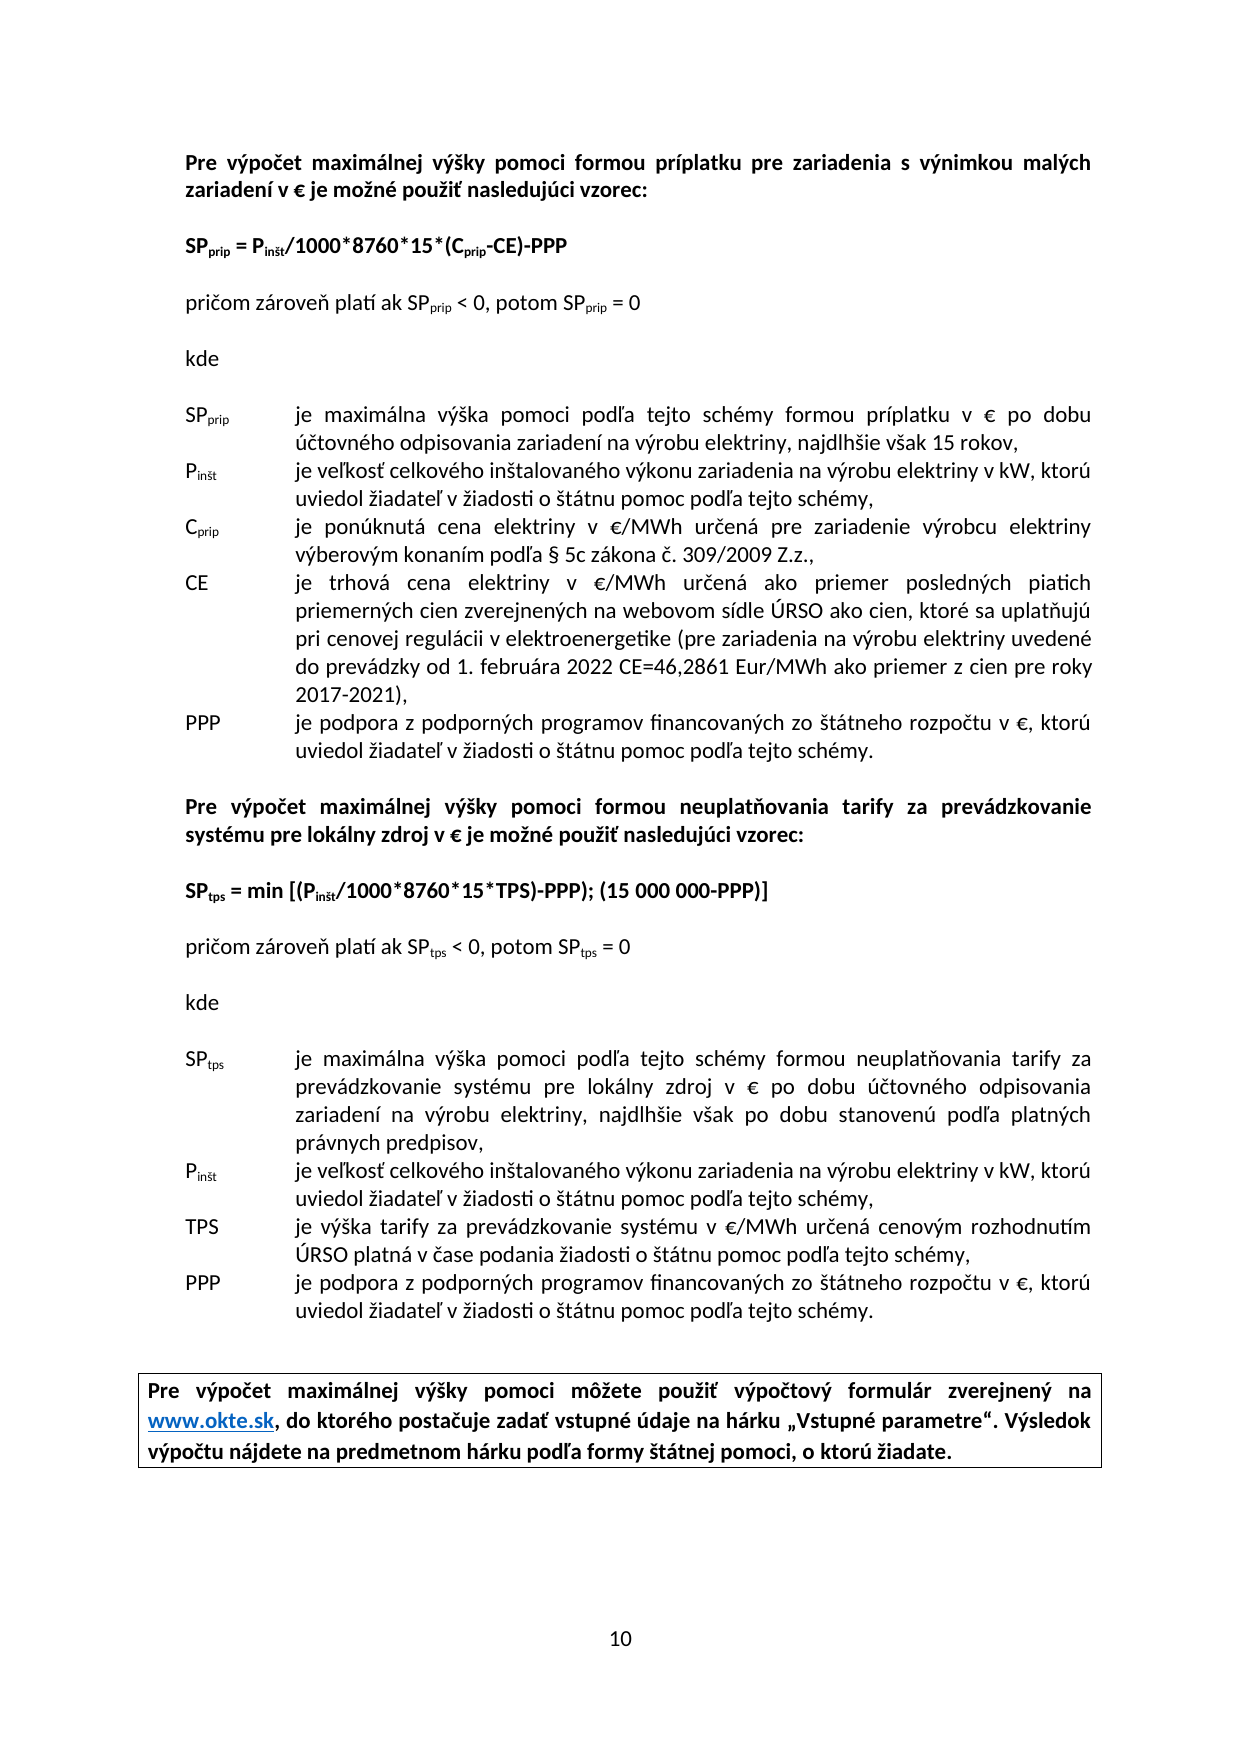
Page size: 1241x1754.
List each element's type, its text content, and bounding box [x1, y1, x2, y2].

list pričom zároveň platí ak SPprip < 0, potom SPprip = 0 [185, 288, 1093, 316]
list SPtps = min [(Pinšt/1000*8760*15*TPS)-PPP); (15 000 000-PPP)] [185, 876, 1093, 904]
list CE je trhová cena elektriny v €/MWh určená ako priemer posledných piatich priemerných cien zverejnených na webovom sídle ÚRSO ako cien, ktoré sa uplatňujú pri cenovej regulácii v elektroenergetike (pre zariadenia na výrobu elektriny uvedené do prevádzky od 1. februára 2022 CE=46,2861 Eur/MWh ako priemer z cien pre roky 2017-2021), [185, 568, 1093, 708]
list kde [185, 344, 1093, 372]
list TPS je výška tarify za prevádzkovanie systému v €/MWh určená cenovým rozhodnutím ÚRSO platná v čase podania žiadosti o štátnu pomoc podľa tejto schémy, [185, 1212, 1093, 1268]
text Pre výpočet maximálnej výšky pomoci môžete použiť výpočtový formulár zverejnený na www.okte.sk, do ktorého postačuje zadať vstupné údaje na hárku „Vstupné parametre“. Výsledok výpočtu nájdete na predmetnom hárku podľa formy štátnej pomoci, o ktorú žiadate. [139, 1374, 1101, 1467]
list pričom zároveň platí ak SPtps < 0, potom SPtps = 0 [185, 932, 1093, 960]
list SPprip = Pinšt/1000*8760*15*(Cprip-CE)-PPP [185, 232, 1093, 260]
list Cprip je ponúknutá cena elektriny v €/MWh určená pre zariadenie výrobcu elektriny výberovým konaním podľa § 5c zákona č. 309/2009 Z.z., [185, 512, 1093, 568]
list PPP je podpora z podporných programov financovaných zo štátneho rozpočtu v €, ktorú uviedol žiadateľ v žiadosti o štátnu pomoc podľa tejto schémy. [185, 708, 1093, 764]
list Pre výpočet maximálnej výšky pomoci formou príplatku pre zariadenia s výnimkou malých zariadení v € je možné použiť nasledujúci vzorec: [185, 148, 1093, 204]
list PPP je podpora z podporných programov financovaných zo štátneho rozpočtu v €, ktorú uviedol žiadateľ v žiadosti o štátnu pomoc podľa tejto schémy. [185, 1268, 1093, 1324]
list SPprip je maximálna výška pomoci podľa tejto schémy formou príplatku v € po dobu účtovného odpisovania zariadení na výrobu elektriny, najdlhšie však 15 rokov, [185, 400, 1093, 456]
list SPtps je maximálna výška pomoci podľa tejto schémy formou neuplatňovania tarify za prevádzkovanie systému pre lokálny zdroj v € po dobu účtovného odpisovania zariadení na výrobu elektriny, najdlhšie však po dobu stanovenú podľa platných právnych predpisov, [185, 1044, 1093, 1156]
list Pre výpočet maximálnej výšky pomoci formou neuplatňovania tarify za prevádzkovanie systému pre lokálny zdroj v € je možné použiť nasledujúci vzorec: [185, 792, 1093, 848]
list kde [185, 988, 1093, 1016]
